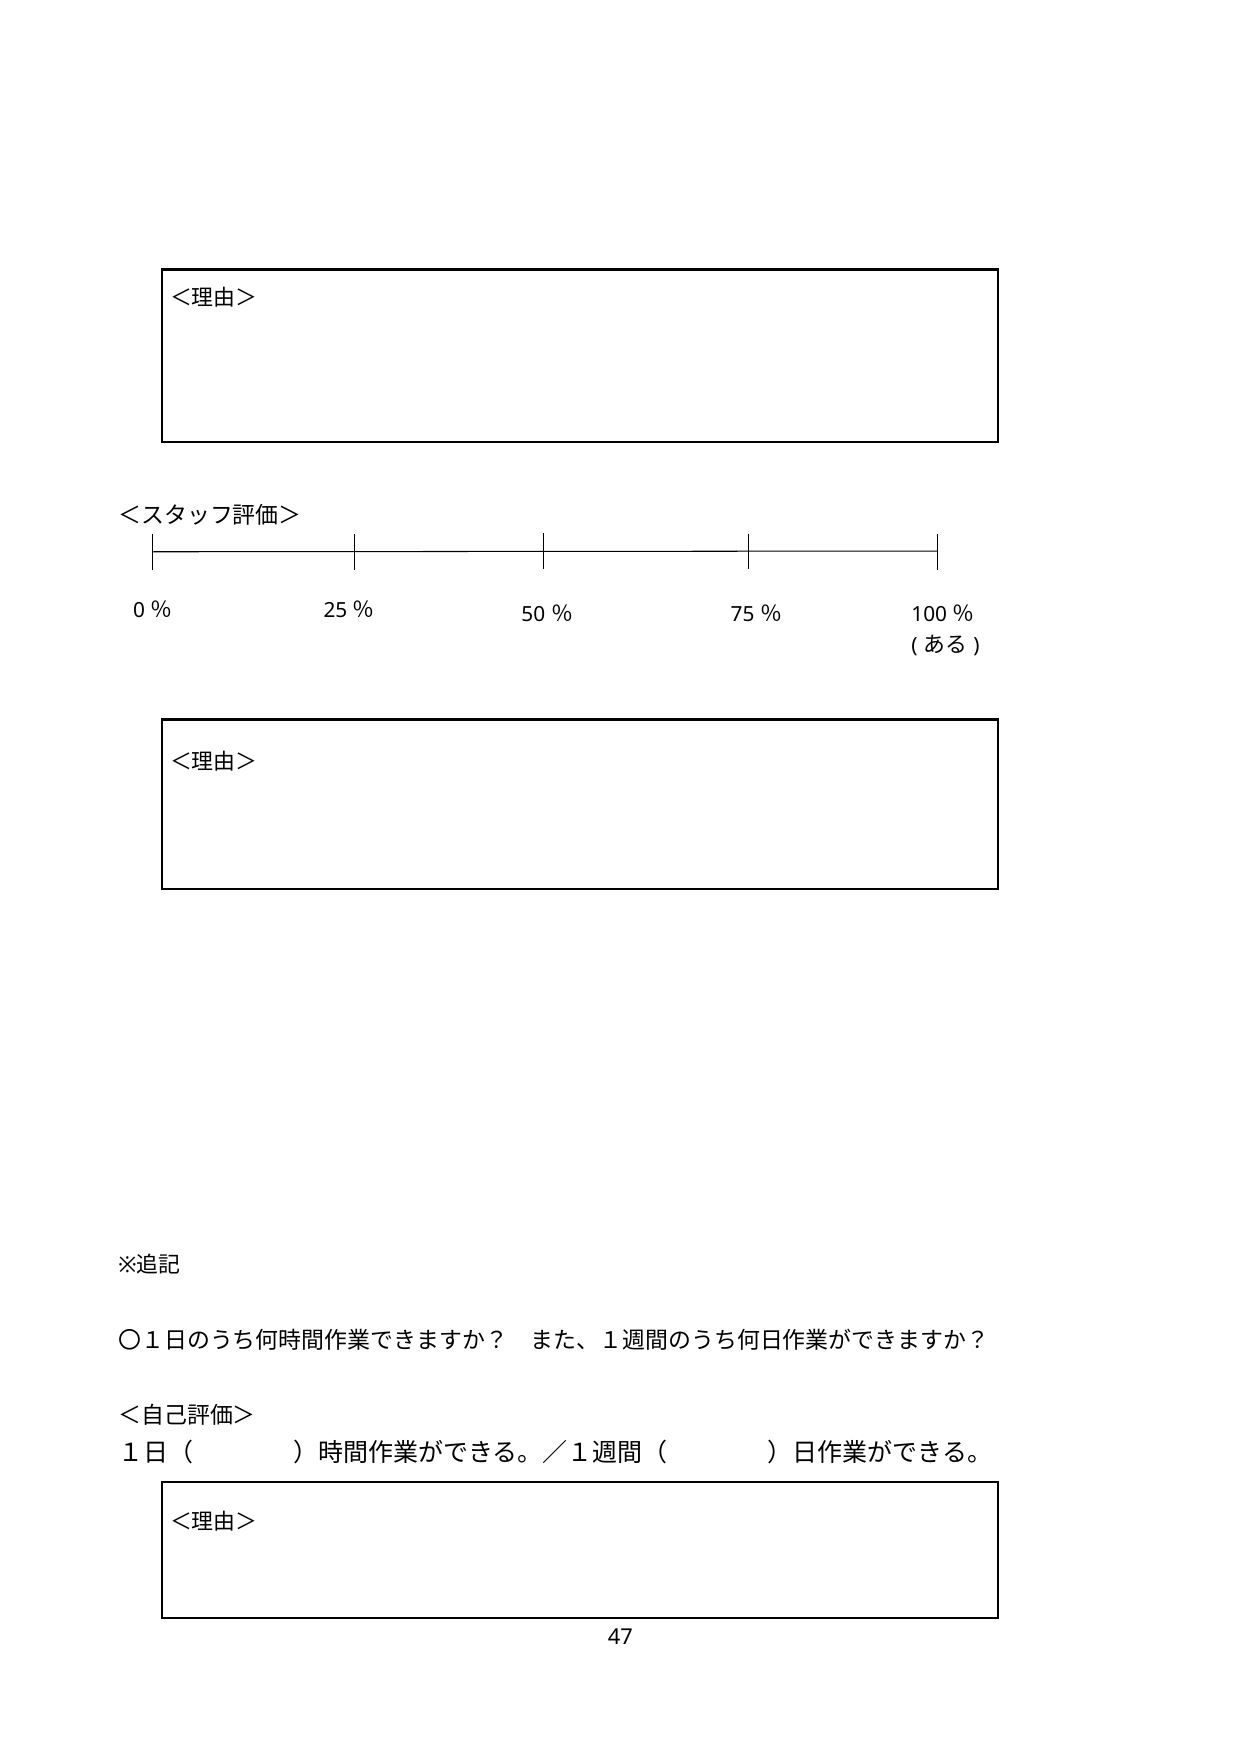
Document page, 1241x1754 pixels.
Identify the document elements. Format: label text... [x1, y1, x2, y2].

text ※追記 [118, 1244, 1122, 1282]
text 〇１日のうち何時間作業できますか？ また、１週間のうち何日作業ができますか？ [118, 1319, 1122, 1357]
text ＜スタッフ評価＞ [118, 494, 1122, 532]
text ＜自己評価＞ [118, 1394, 1122, 1432]
text １日（ ）時間作業ができる。／１週間（ ）日作業ができる。 [118, 1432, 1122, 1469]
